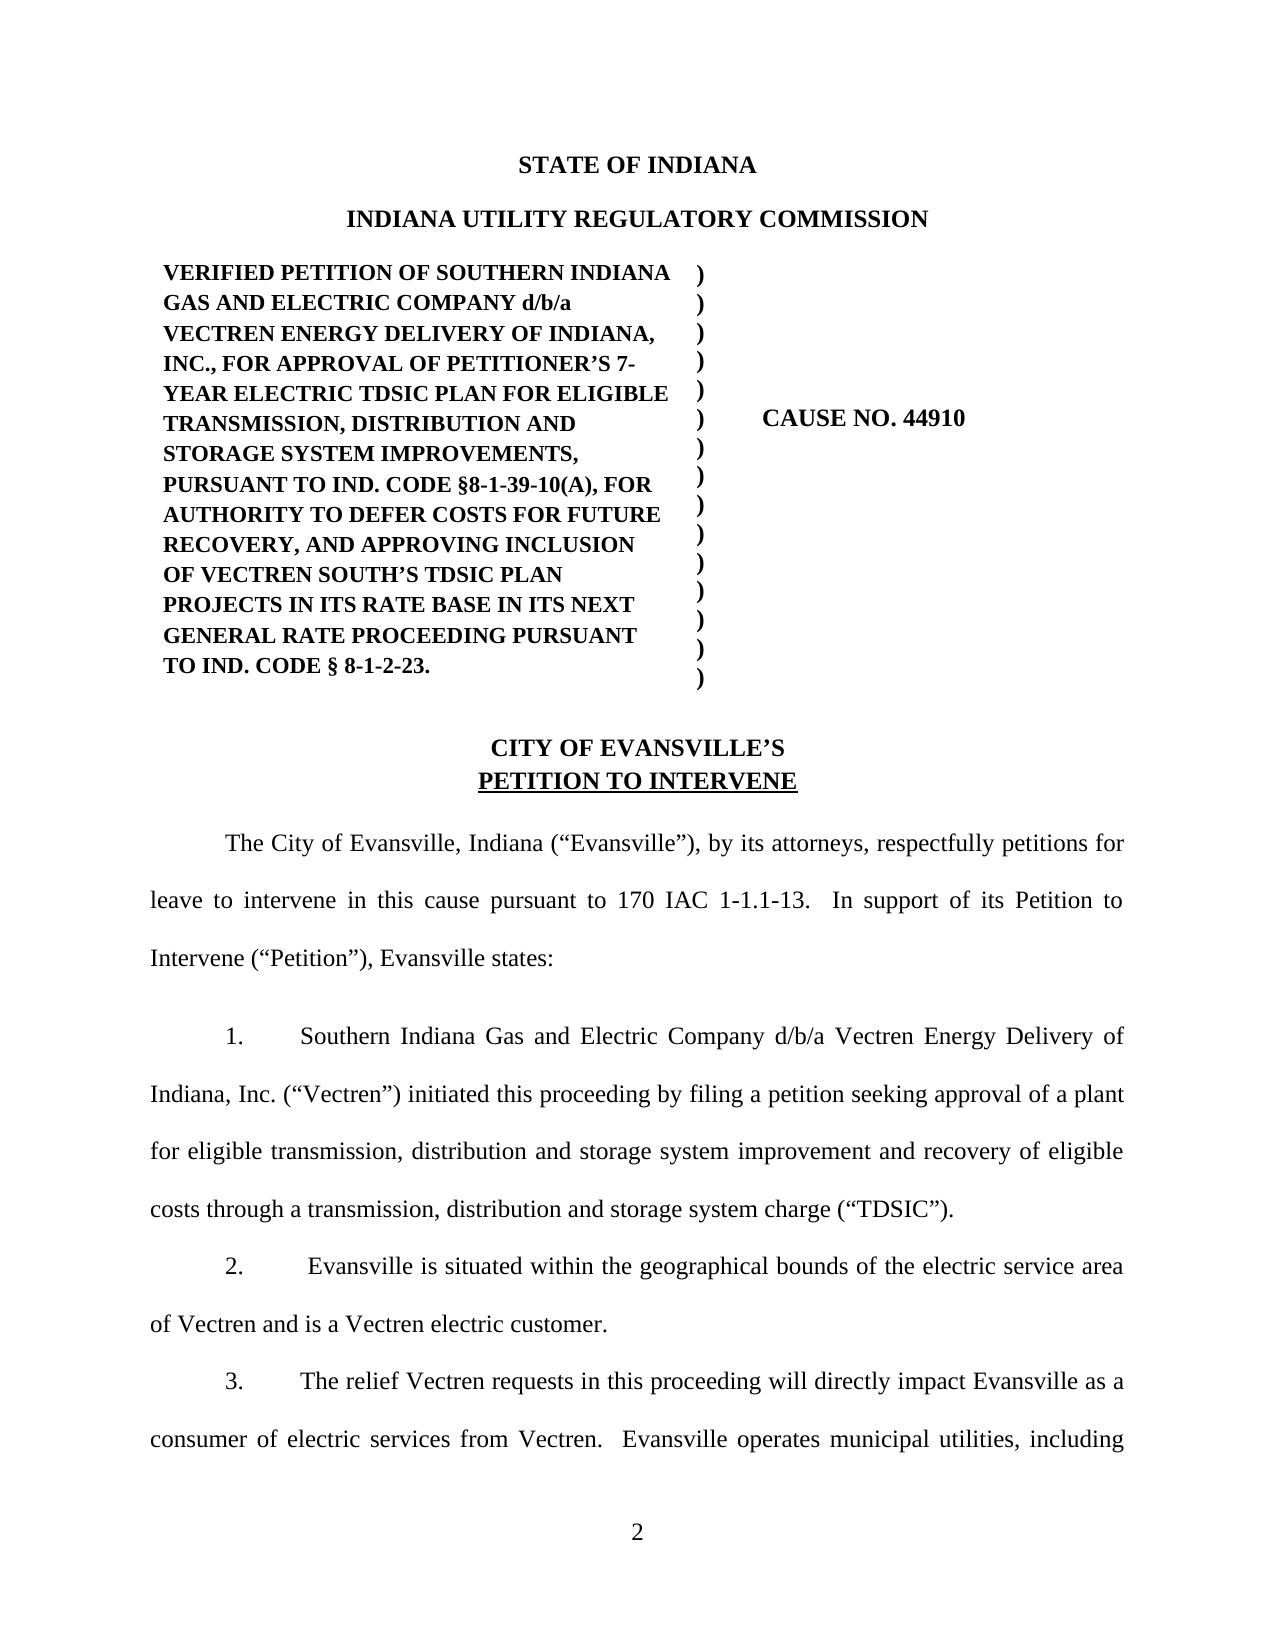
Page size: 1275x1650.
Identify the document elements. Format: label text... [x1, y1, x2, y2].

text PETITION TO INTERVENE [150, 766, 1125, 795]
text INDIANA UTILITY REGULATORY COMMISSION [150, 204, 1125, 233]
table_header CAUSE NO. 44910 [751, 259, 1123, 732]
table_header ) ) ) ) ) ) ) ) ) ) ) ) ) ) ) [685, 259, 749, 732]
text The City of Evansville, Indiana (“Evansville”), by its attorneys, respectfully petitions for leave to intervene in this cause pursuant to 170 IAC 1-1.1-13. In support of its Petition to Intervene (“Petition”), Evansville states: [150, 828, 1125, 972]
list Evansville is situated within the geographical bounds of the electric service area of Vectren and is a Vectren electric customer. [150, 1251, 1125, 1338]
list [150, 1366, 1125, 1453]
text CITY OF EVANSVILLE’S [150, 733, 1125, 762]
list Southern Indiana Gas and Electric Company d/b/a Vectren Energy Delivery of Indiana, Inc. (“Vectren”) initiated this proceeding by filing a petition seeking approval of a plant for eligible transmission, distribution and storage system improvement and recovery of eligible costs through a transmission, distribution and storage system charge (“TDSIC”). [150, 1021, 1125, 1223]
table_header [152, 259, 684, 732]
text STATE OF INDIANA [150, 150, 1125, 179]
